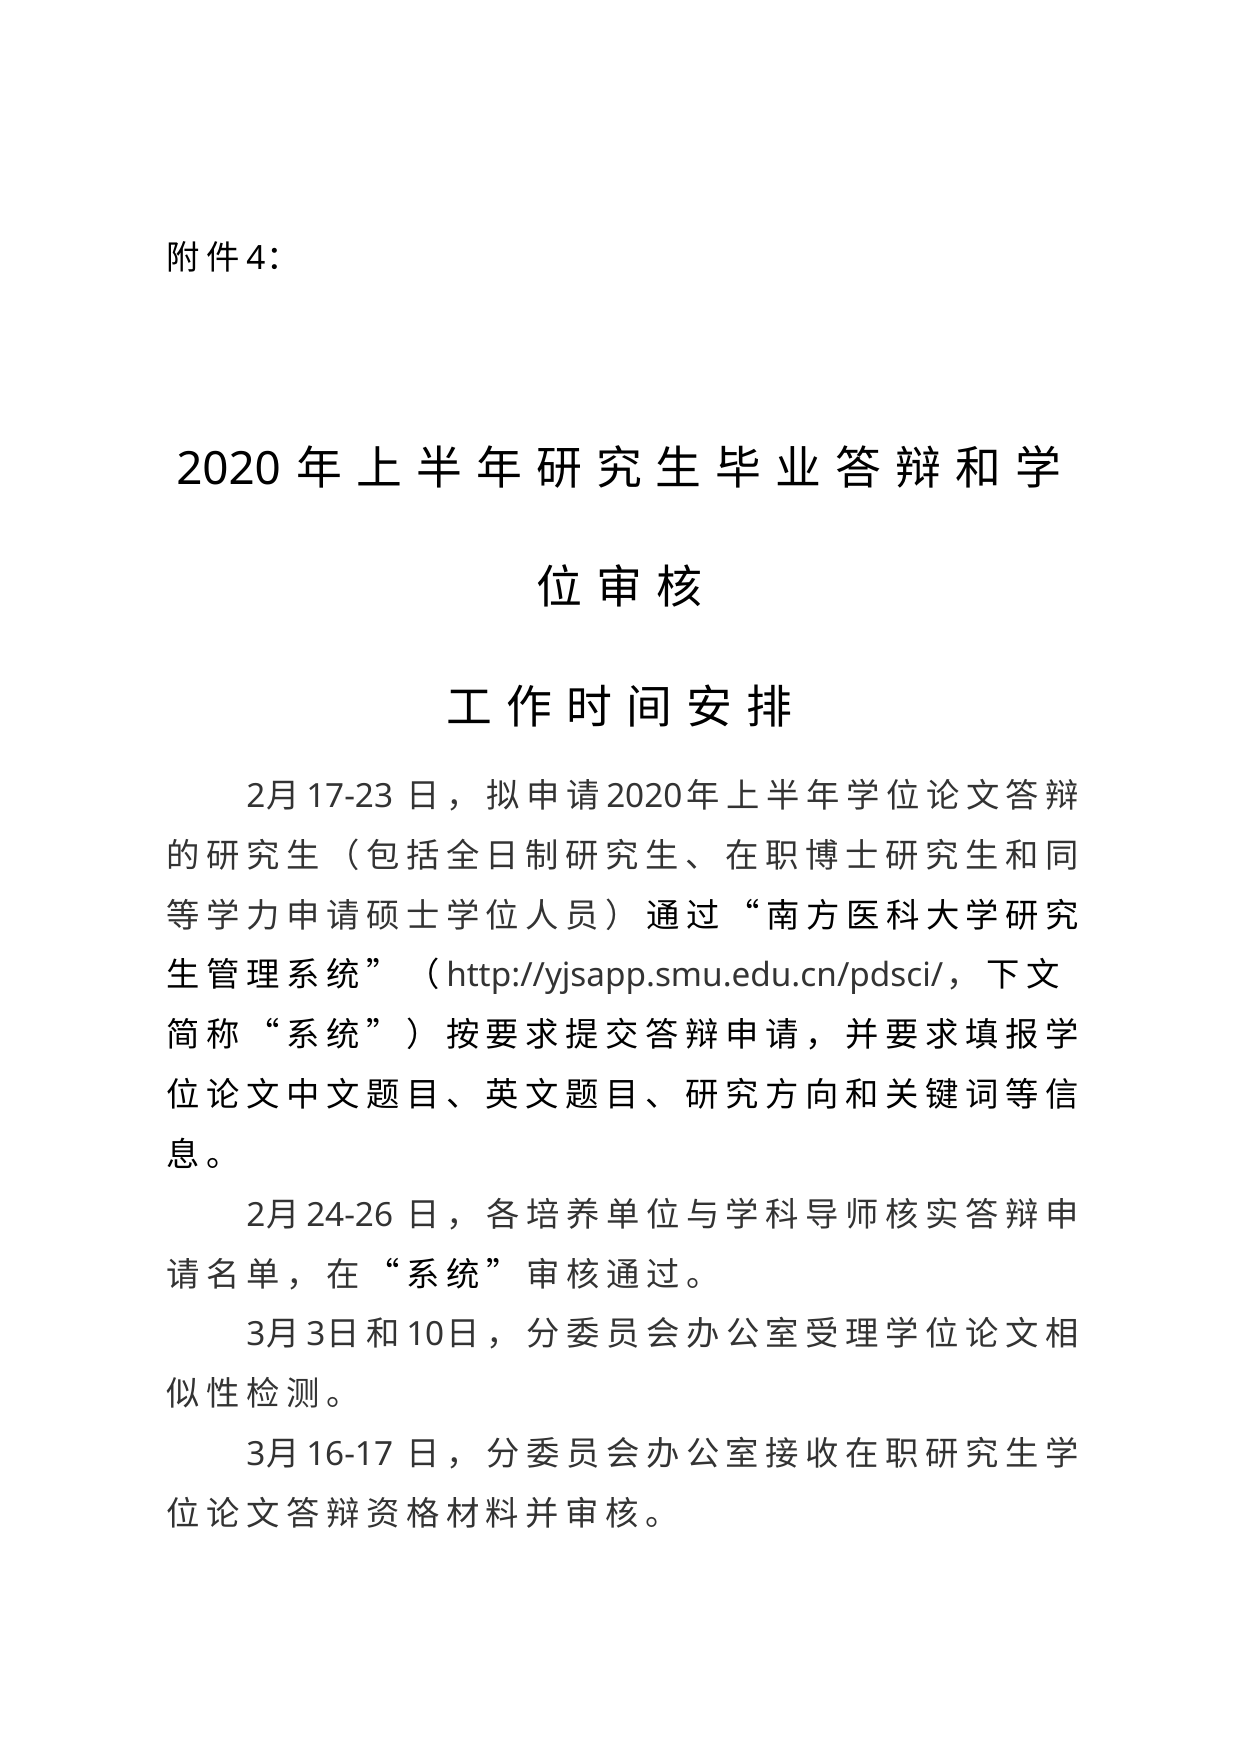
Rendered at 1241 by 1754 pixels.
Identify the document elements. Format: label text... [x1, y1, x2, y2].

text 2020年上半年研究生毕业答辩和学位审核 [166, 404, 1086, 644]
text 3月3日和10日，分委员会办公室受理学位论文相似性检测。 [166, 1301, 1086, 1421]
text 附件4： [166, 225, 1088, 285]
text 工作时间安排 [166, 644, 1086, 763]
text 2月24-26日，各培养单位与学科导师核实答辩申请名单，在“系统”审核通过。 [166, 1182, 1086, 1301]
text 3月16-17日，分委员会办公室接收在职研究生学位论文答辩资格材料并审核。 [166, 1421, 1086, 1541]
text 2月17-23日，拟申请2020年上半年学位论文答辩的研究生（包括全日制研究生、在职博士研究生和同等学力申请硕士学位人员）通过“南方医科大学研究生管理系统”（http://yjsapp.smu.edu.cn/pdsci/，下文简称“系统”）按要求提交答辩申请，并要求填报学位论文中文题目、英文题目、研究方向和关键词等信息。 [166, 763, 1086, 1182]
